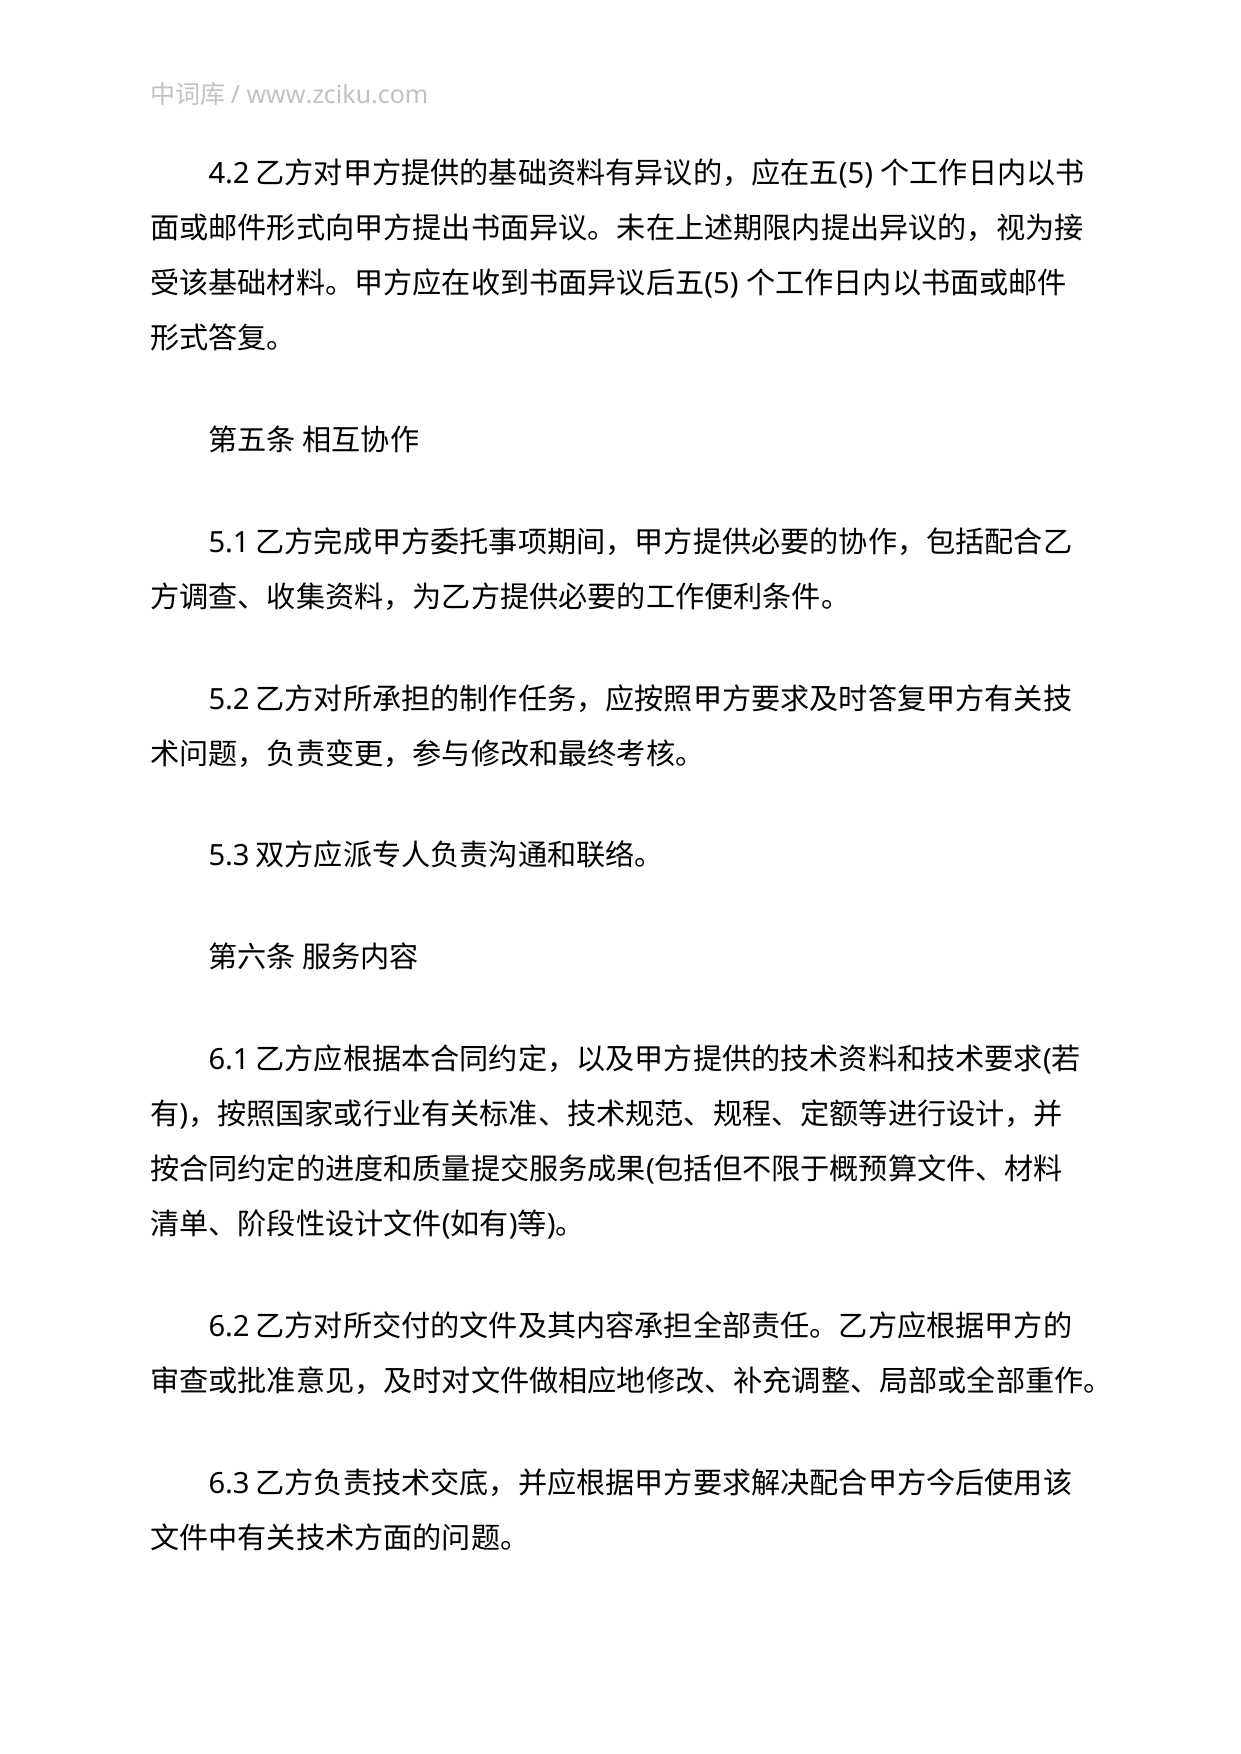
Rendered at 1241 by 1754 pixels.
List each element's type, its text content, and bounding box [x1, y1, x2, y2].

text 5.2乙方对所承担的制作任务，应按照甲方要求及时答复甲方有关技术问题，负责变更，参与修改和最终考核。 [150, 675, 1090, 772]
text 5.3双方应派专人负责沟通和联络。 [150, 832, 1090, 874]
text 第五条 相互协作 [150, 417, 1090, 459]
text 5.1乙方完成甲方委托事项期间，甲方提供必要的协作，包括配合乙方调查、收集资料，为乙方提供必要的工作便利条件。 [150, 518, 1090, 616]
text 第六条 服务内容 [150, 934, 1090, 976]
text 6.2乙方对所交付的文件及其内容承担全部责任。乙方应根据甲方的审查或批准意见，及时对文件做相应地修改、补充调整、局部或全部重作。 [150, 1303, 1090, 1400]
text 6.1乙方应根据本合同约定，以及甲方提供的技术资料和技术要求(若有)，按照国家或行业有关标准、技术规范、规程、定额等进行设计，并按合同约定的进度和质量提交服务成果(包括但不限于概预算文件、材料清单、阶段性设计文件(如有)等)。 [150, 1036, 1090, 1243]
text 6.3乙方负责技术交底，并应根据甲方要求解决配合甲方今后使用该文件中有关技术方面的问题。 [150, 1459, 1090, 1557]
text 4.2乙方对甲方提供的基础资料有异议的，应在五(5) 个工作日内以书面或邮件形式向甲方提出书面异议。未在上述期限内提出异议的，视为接受该基础材料。甲方应在收到书面异议后五(5) 个工作日内以书面或邮件形式答复。 [150, 150, 1090, 357]
